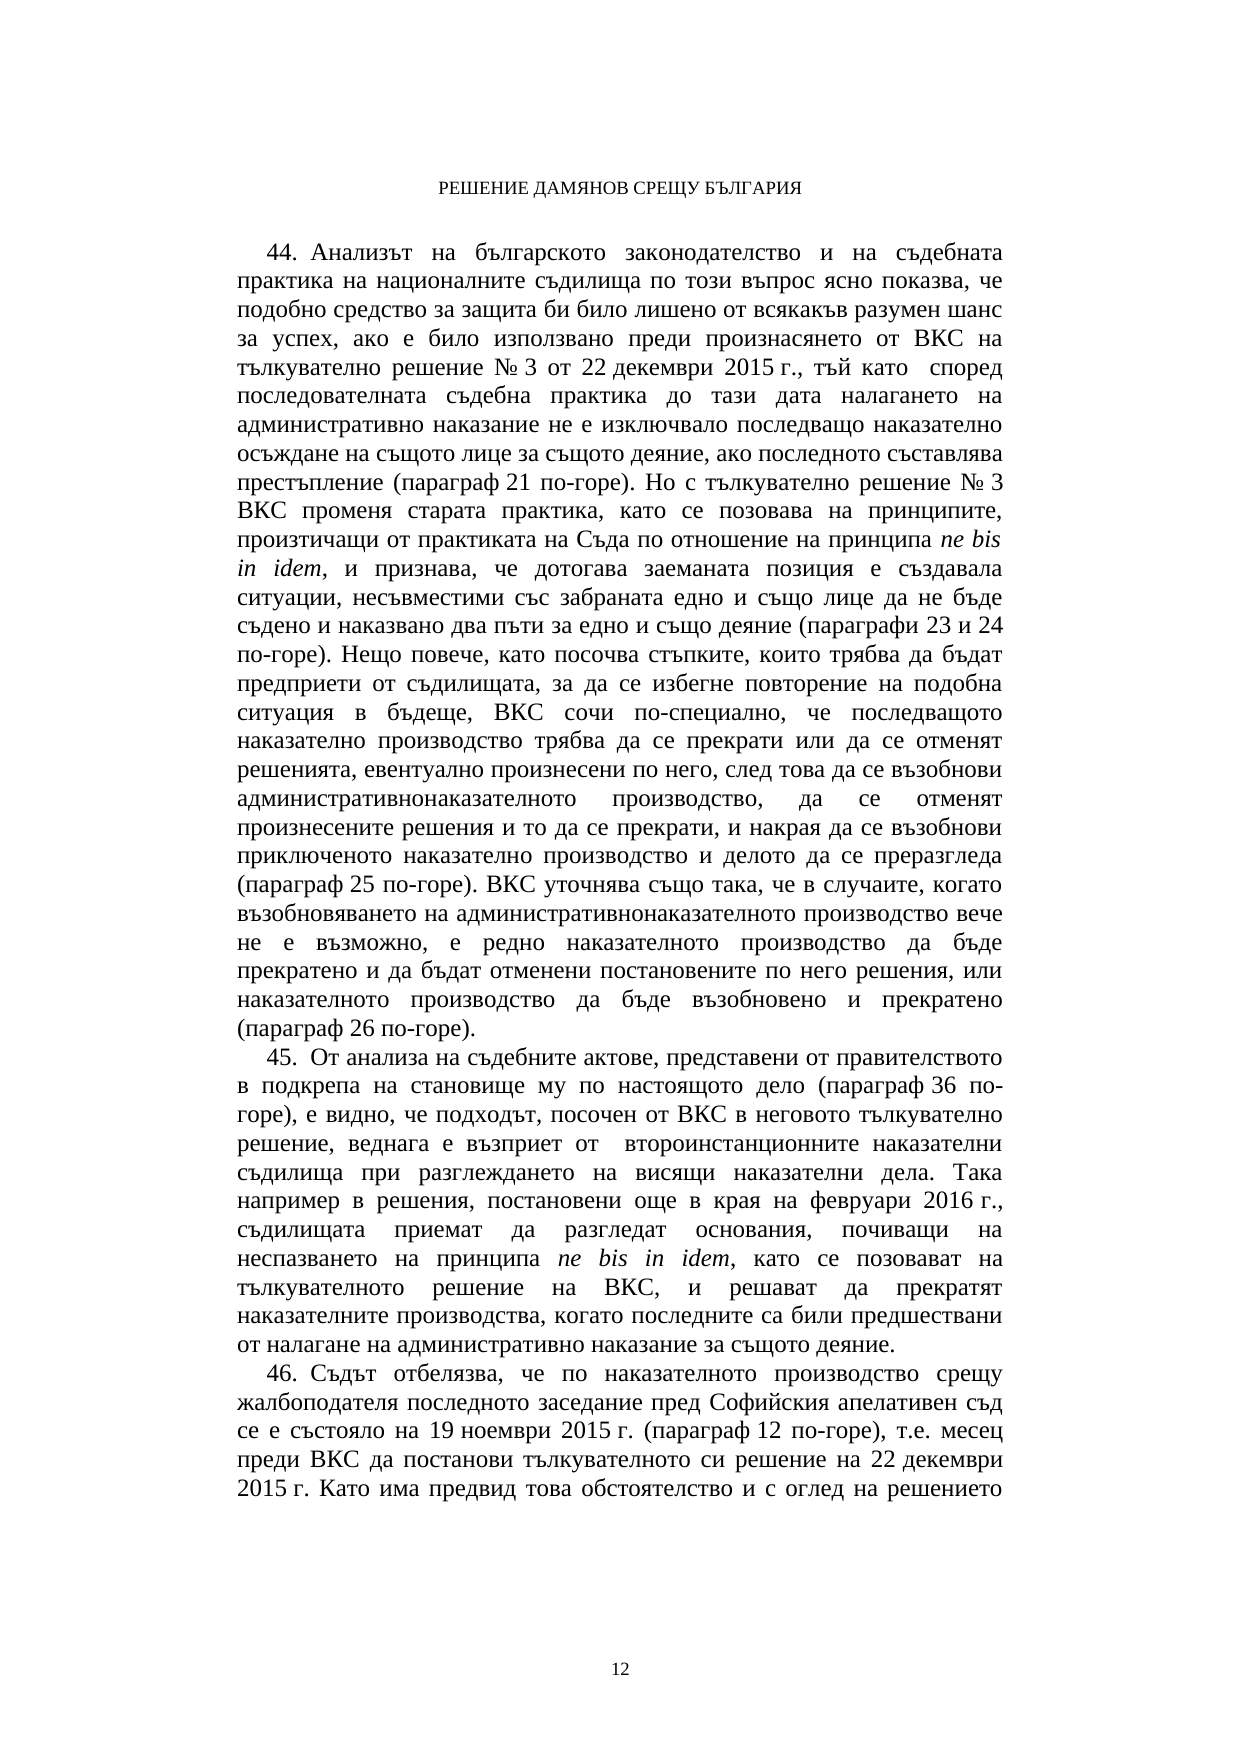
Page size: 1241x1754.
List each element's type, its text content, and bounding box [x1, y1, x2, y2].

text 44. Анализът на българското законодателство и на съдебната практика на националните съдилища по този въпрос ясно показва, че подобно средство за защита би било лишено от всякакъв разумен шанс за успех, ако е било използвано преди произнасянето от ВКС на тълкувателно решение № 3 от 22 декември 2015 г., тъй като според последователната съдебна практика до тази дата налагането на административно наказание не e изключвало последващо наказателно осъждане на същото лице за същото деяние, ако последното съставлява престъпление (параграф 21 по-горе). Но с тълкувателно решение № 3 ВКС променя старата практика, като се позовава на принципите, произтичащи от практиката на Съда по отношение на принципа ne bis in idem, и признава, че дотогава заеманата позиция е създавала ситуации, несъвместими със забраната едно и също лице да не бъде съдено и наказвано два пъти за едно и също деяние (параграфи 23 и 24 по-горе). Нещо повече, като посочва стъпките, които трябва да бъдат предприети от съдилищата, за да се избегне повторение на подобна ситуация в бъдеще, ВКС сочи по-специално, че последващото наказателно производство трябва да се прекрати или да се отменят решенията, евентуално произнесени по него, след това да се възобнови административнонаказателното производство, да се отменят произнесените решения и то да се прекрати, и накрая да се възобнови приключеното наказателно производство и делото да се преразгледа (параграф 25 по-горе). ВКС уточнява също така, че в случаите, когато възобновяването на административнонаказателното производство вече не е възможно, е редно наказателното производство да бъде прекратено и да бъдат отменени постановените по него решения, или наказателното производство да бъде възобновено и прекратено (параграф 26 по-горе). [237, 237, 1003, 1042]
text 45. От анализа на съдебните актове, представени от правителството в подкрепа на становище му по настоящото дело (параграф 36 по-горе), е видно, че подходът, посочен от ВКС в неговото тълкувателно решение, веднага е възприет от второинстанционните наказателни съдилища при разглеждането на висящи наказателни дела. Така например в решения, постановени още в края на февруари 2016 г., съдилищата приемат да разгледат основания, почиващи на неспазването на принципа ne bis in idem, като се позовават на тълкувателното решение на ВКС, и решават да прекратят наказателните производства, когато последните са били предшествани от налагане на административно наказание за същото деяние. [237, 1042, 1003, 1358]
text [237, 1358, 1003, 1502]
